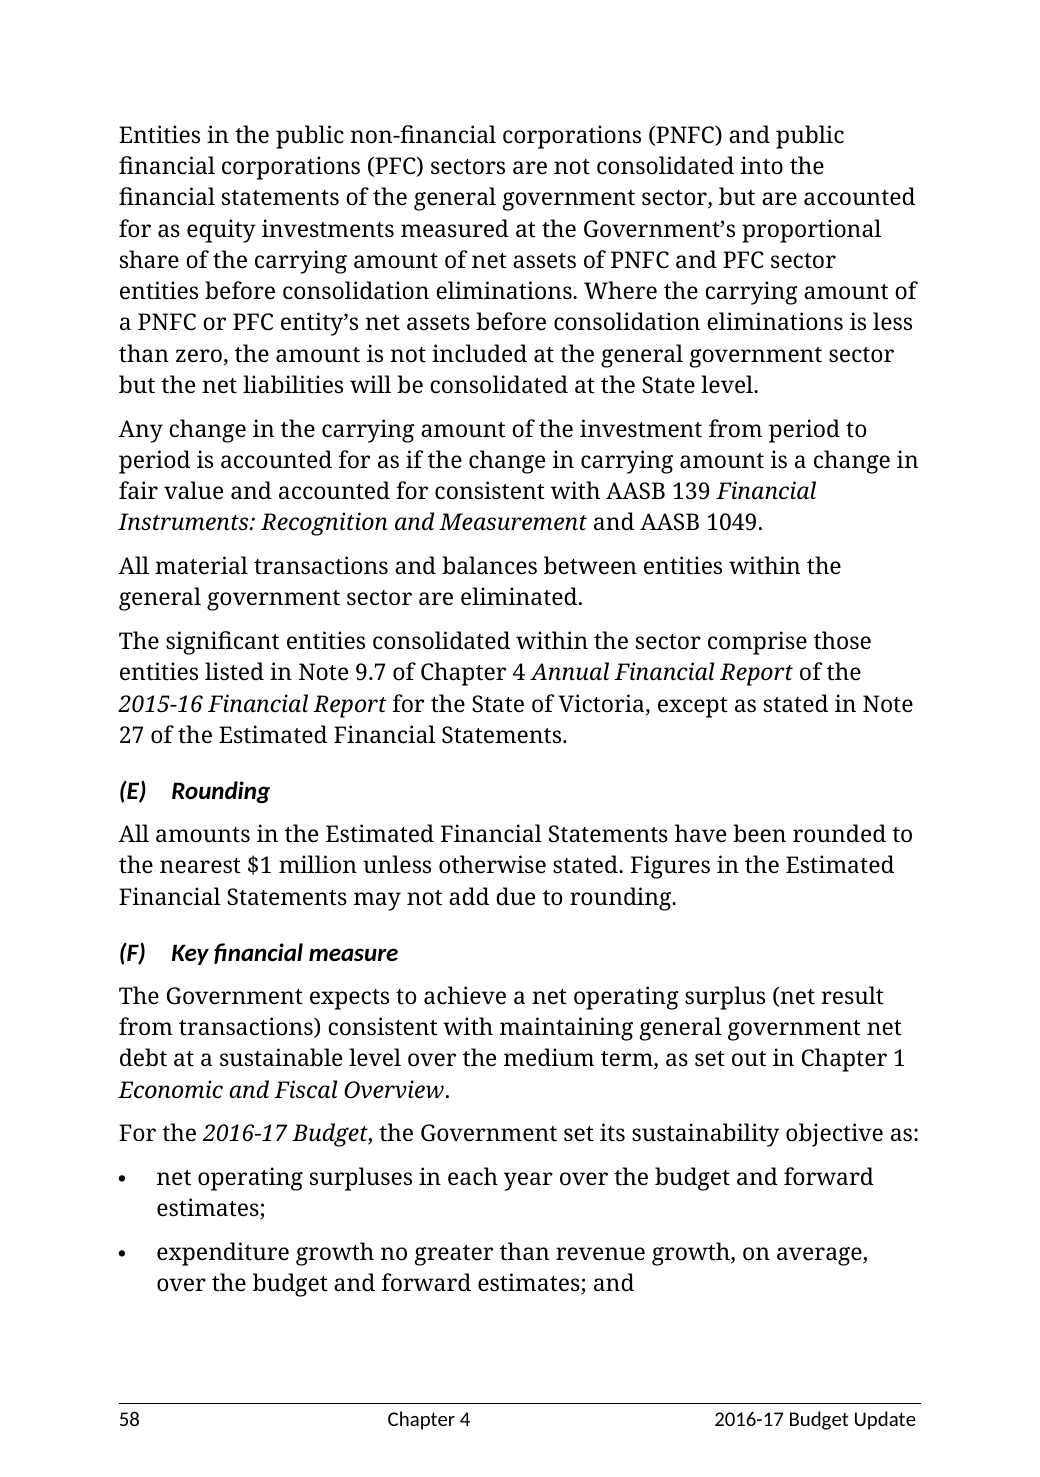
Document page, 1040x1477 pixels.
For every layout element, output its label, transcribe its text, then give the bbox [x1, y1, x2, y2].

text For the 2016-17 Budget, the Government set its sustainability objective as: [119, 1117, 921, 1148]
text The significant entities consolidated within the sector comprise those entities listed in Note 9.7 of Chapter 4 Annual Financial Report of the 2015-16 Financial Report for the State of Victoria, except as stated in Note 27 of the Estimated Financial Statements. [119, 625, 921, 750]
text The Government expects to achieve a net operating surplus (net result from transactions) consistent with maintaining general government net debt at a sustainable level over the medium term, as set out in Chapter 1 Economic and Fiscal Overview. [119, 980, 921, 1105]
text Entities in the public non-financial corporations (PNFC) and public financial corporations (PFC) sectors are not consolidated into the financial statements of the general government sector, but are accounted for as equity investments measured at the Government’s proportional share of the carrying amount of net assets of PNFC and PFC sector entities before consolidation eliminations. Where the carrying amount of a PNFC or PFC entity’s net assets before consolidation eliminations is less than zero, the amount is not included at the general government sector but the net liabilities will be consolidated at the State level. [119, 119, 921, 400]
subtitle Rounding [119, 775, 921, 806]
text Any change in the carrying amount of the investment from period to period is accounted for as if the change in carrying amount is a change in fair value and accounted for consistent with AASB 139 Financial Instruments: Recognition and Measurement and AASB 1049. [119, 412, 921, 537]
text net operating surpluses in each year over the budget and forward estimates; [119, 1161, 921, 1223]
text All amounts in the Estimated Financial Statements have been rounded to the nearest $1 million unless otherwise stated. Figures in the Estimated Financial Statements may not add due to rounding. [119, 818, 921, 912]
text expenditure growth no greater than revenue growth, on average, over the budget and forward estimates; and [119, 1236, 921, 1298]
subtitle Key financial measure [119, 937, 921, 967]
text All material transactions and balances between entities within the general government sector are eliminated. [119, 550, 921, 612]
